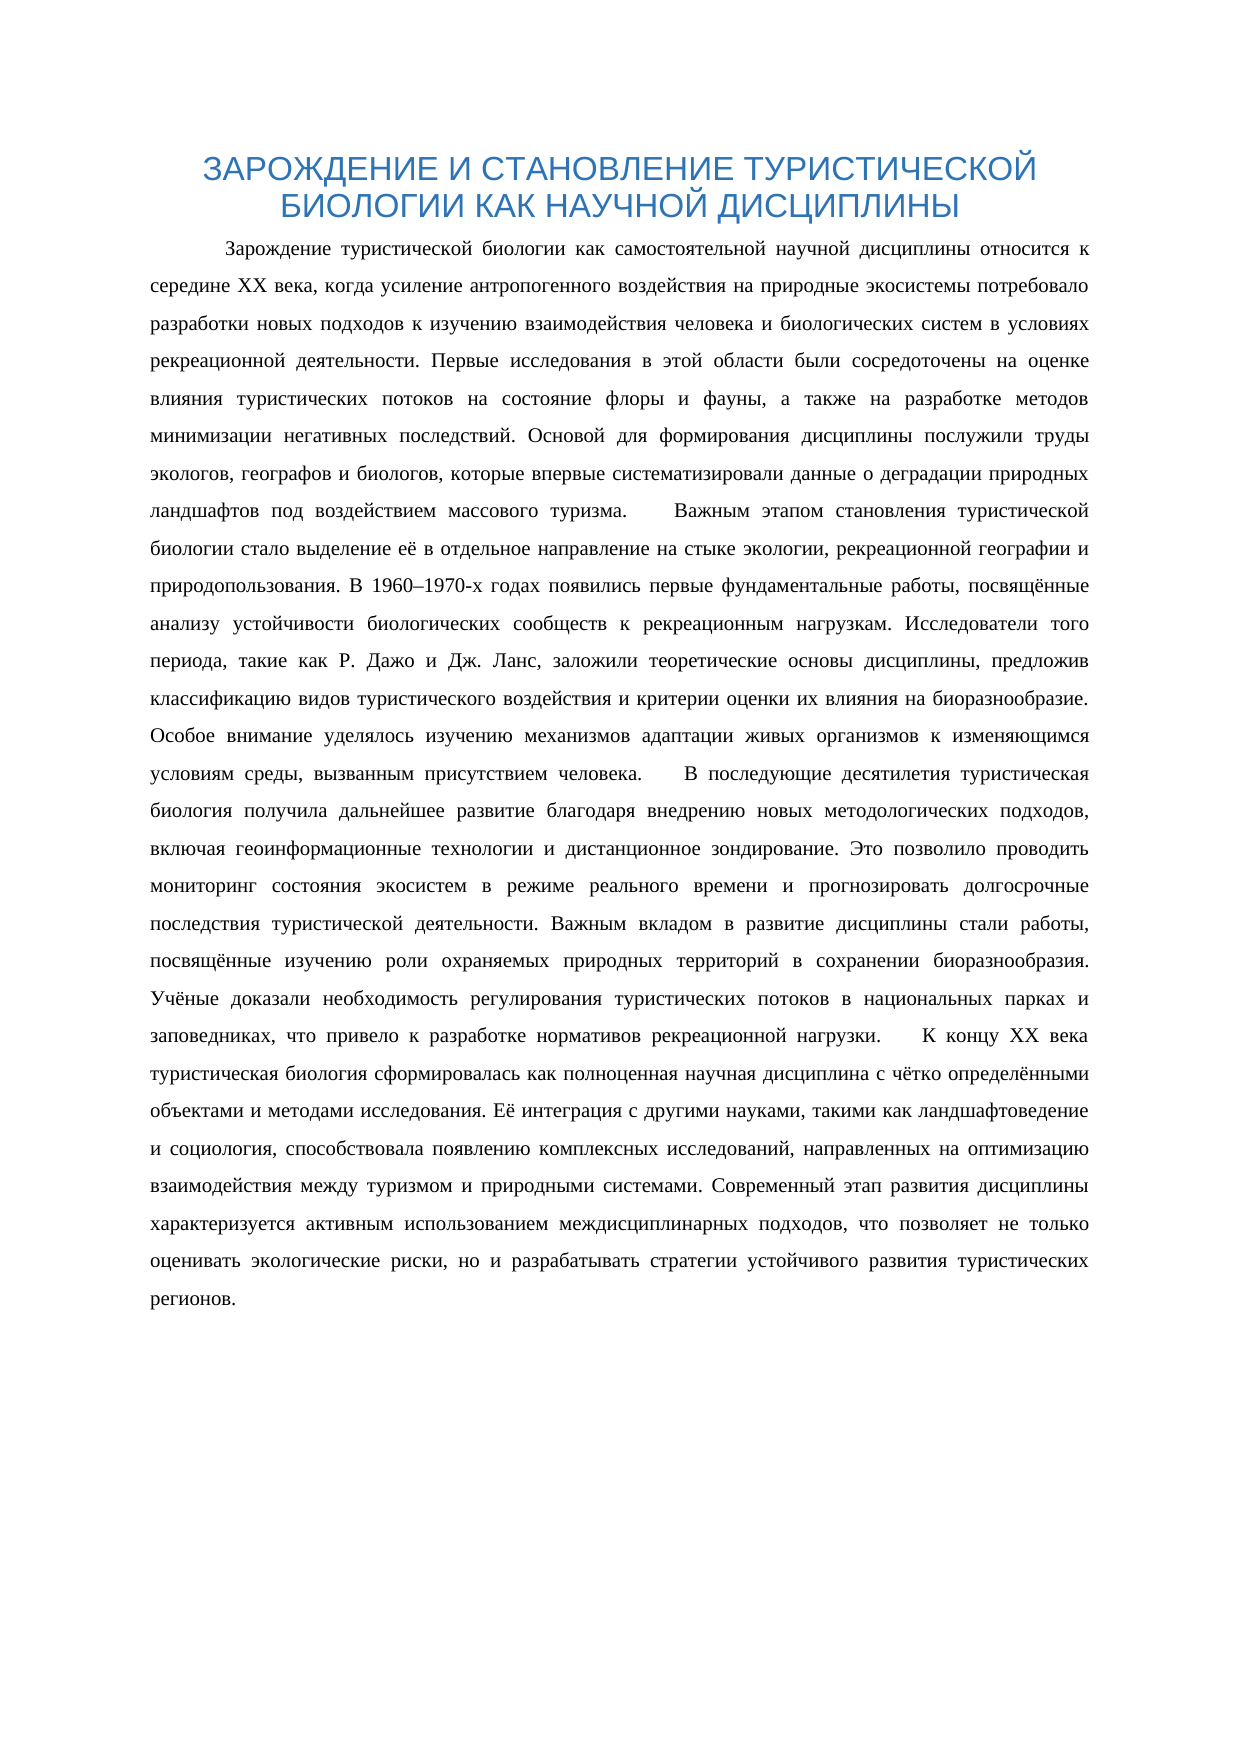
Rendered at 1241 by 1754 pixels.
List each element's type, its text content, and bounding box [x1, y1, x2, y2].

text Зарождение туристической биологии как самостоятельной научной дисциплины относится к середине XX века, когда усиление антропогенного воздействия на природные экосистемы потребовало разработки новых подходов к изучению взаимодействия человека и биологических систем в условиях рекреационной деятельности. Первые исследования в этой области были сосредоточены на оценке влияния туристических потоков на состояние флоры и фауны, а также на разработке методов минимизации негативных последствий. Основой для формирования дисциплины послужили труды экологов, географов и биологов, которые впервые систематизировали данные о деградации природных ландшафтов под воздействием массового туризма. Важным этапом становления туристической биологии стало выделение её в отдельное направление на стыке экологии, рекреационной географии и природопользования. В 1960–1970-х годах появились первые фундаментальные работы, посвящённые анализу устойчивости биологических сообществ к рекреационным нагрузкам. Исследователи того периода, такие как Р. Дажо и Дж. Ланс, заложили теоретические основы дисциплины, предложив классификацию видов туристического воздействия и критерии оценки их влияния на биоразнообразие. Особое внимание уделялось изучению механизмов адаптации живых организмов к изменяющимся условиям среды, вызванным присутствием человека. В последующие десятилетия туристическая биология получила дальнейшее развитие благодаря внедрению новых методологических подходов, включая геоинформационные технологии и дистанционное зондирование. Это позволило проводить мониторинг состояния экосистем в режиме реального времени и прогнозировать долгосрочные последствия туристической деятельности. Важным вкладом в развитие дисциплины стали работы, посвящённые изучению роли охраняемых природных территорий в сохранении биоразнообразия. Учёные доказали необходимость регулирования туристических потоков в национальных парках и заповедниках, что привело к разработке нормативов рекреационной нагрузки. К концу XX века туристическая биология сформировалась как полноценная научная дисциплина с чётко определёнными объектами и методами исследования. Её интеграция с другими науками, такими как ландшафтоведение и социология, способствовала появлению комплексных исследований, направленных на оптимизацию взаимодействия между туризмом и природными системами. Современный этап развития дисциплины характеризуется активным использованием междисциплинарных подходов, что позволяет не только оценивать экологические риски, но и разрабатывать стратегии устойчивого развития туристических регионов. [150, 225, 1090, 1312]
subtitle ЗАРОЖДЕНИЕ И СТАНОВЛЕНИЕ ТУРИСТИЧЕСКОЙ БИОЛОГИИ КАК НАУЧНОЙ ДИСЦИПЛИНЫ [150, 150, 1090, 225]
